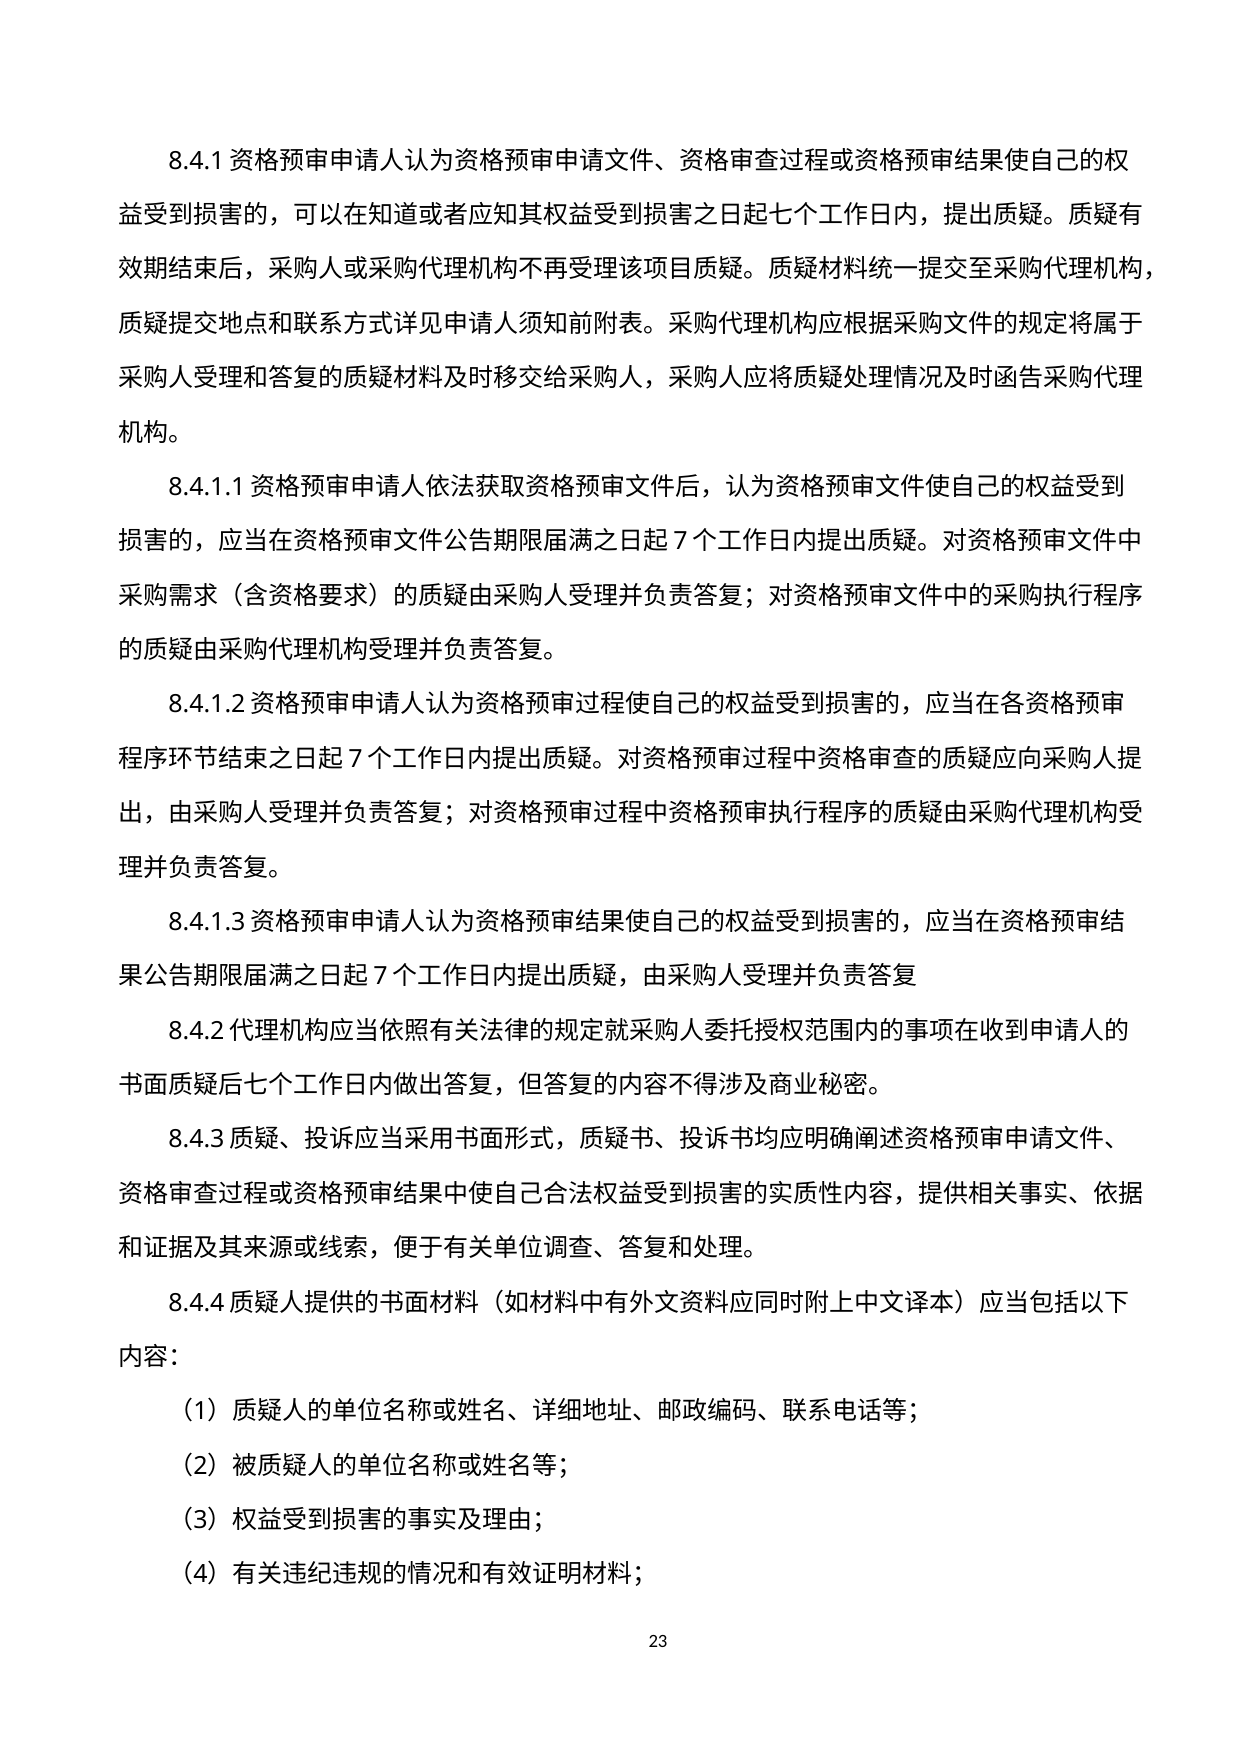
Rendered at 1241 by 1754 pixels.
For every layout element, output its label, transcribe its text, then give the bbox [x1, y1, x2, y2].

text （3）权益受到损害的事实及理由； [118, 1499, 1147, 1536]
text （1）质疑人的单位名称或姓名、详细地址、邮政编码、联系电话等； [118, 1391, 1147, 1427]
text （4）有关违纪违规的情况和有效证明材料； [118, 1554, 1147, 1590]
text 8.4.1.2资格预审申请人认为资格预审过程使自己的权益受到损害的，应当在各资格预审程序环节结束之日起7个工作日内提出质疑。对资格预审过程中资格审查的质疑应向采购人提出，由采购人受理并负责答复；对资格预审过程中资格预审执行程序的质疑由采购代理机构受理并负责答复。 [118, 684, 1147, 883]
text 8.4.2代理机构应当依照有关法律的规定就采购人委托授权范围内的事项在收到申请人的书面质疑后七个工作日内做出答复，但答复的内容不得涉及商业秘密。 [118, 1010, 1147, 1101]
text 8.4.4质疑人提供的书面材料（如材料中有外文资料应同时附上中文译本）应当包括以下内容： [118, 1282, 1147, 1373]
text 8.4.1资格预审申请人认为资格预审申请文件、资格审查过程或资格预审结果使自己的权益受到损害的，可以在知道或者应知其权益受到损害之日起七个工作日内，提出质疑。质疑有效期结束后，采购人或采购代理机构不再受理该项目质疑。质疑材料统一提交至采购代理机构，质疑提交地点和联系方式详见申请人须知前附表。采购代理机构应根据采购文件的规定将属于采购人受理和答复的质疑材料及时移交给采购人，采购人应将质疑处理情况及时函告采购代理机构。 [118, 140, 1147, 448]
text 8.4.1.3资格预审申请人认为资格预审结果使自己的权益受到损害的，应当在资格预审结果公告期限届满之日起7个工作日内提出质疑，由采购人受理并负责答复 [118, 901, 1147, 992]
text 8.4.3质疑、投诉应当采用书面形式，质疑书、投诉书均应明确阐述资格预审申请文件、资格审查过程或资格预审结果中使自己合法权益受到损害的实质性内容，提供相关事实、依据和证据及其来源或线索，便于有关单位调查、答复和处理。 [118, 1119, 1147, 1264]
text （2）被质疑人的单位名称或姓名等； [118, 1445, 1147, 1481]
text 8.4.1.1资格预审申请人依法获取资格预审文件后，认为资格预审文件使自己的权益受到损害的，应当在资格预审文件公告期限届满之日起7个工作日内提出质疑。对资格预审文件中采购需求（含资格要求）的质疑由采购人受理并负责答复；对资格预审文件中的采购执行程序的质疑由采购代理机构受理并负责答复。 [118, 466, 1147, 666]
